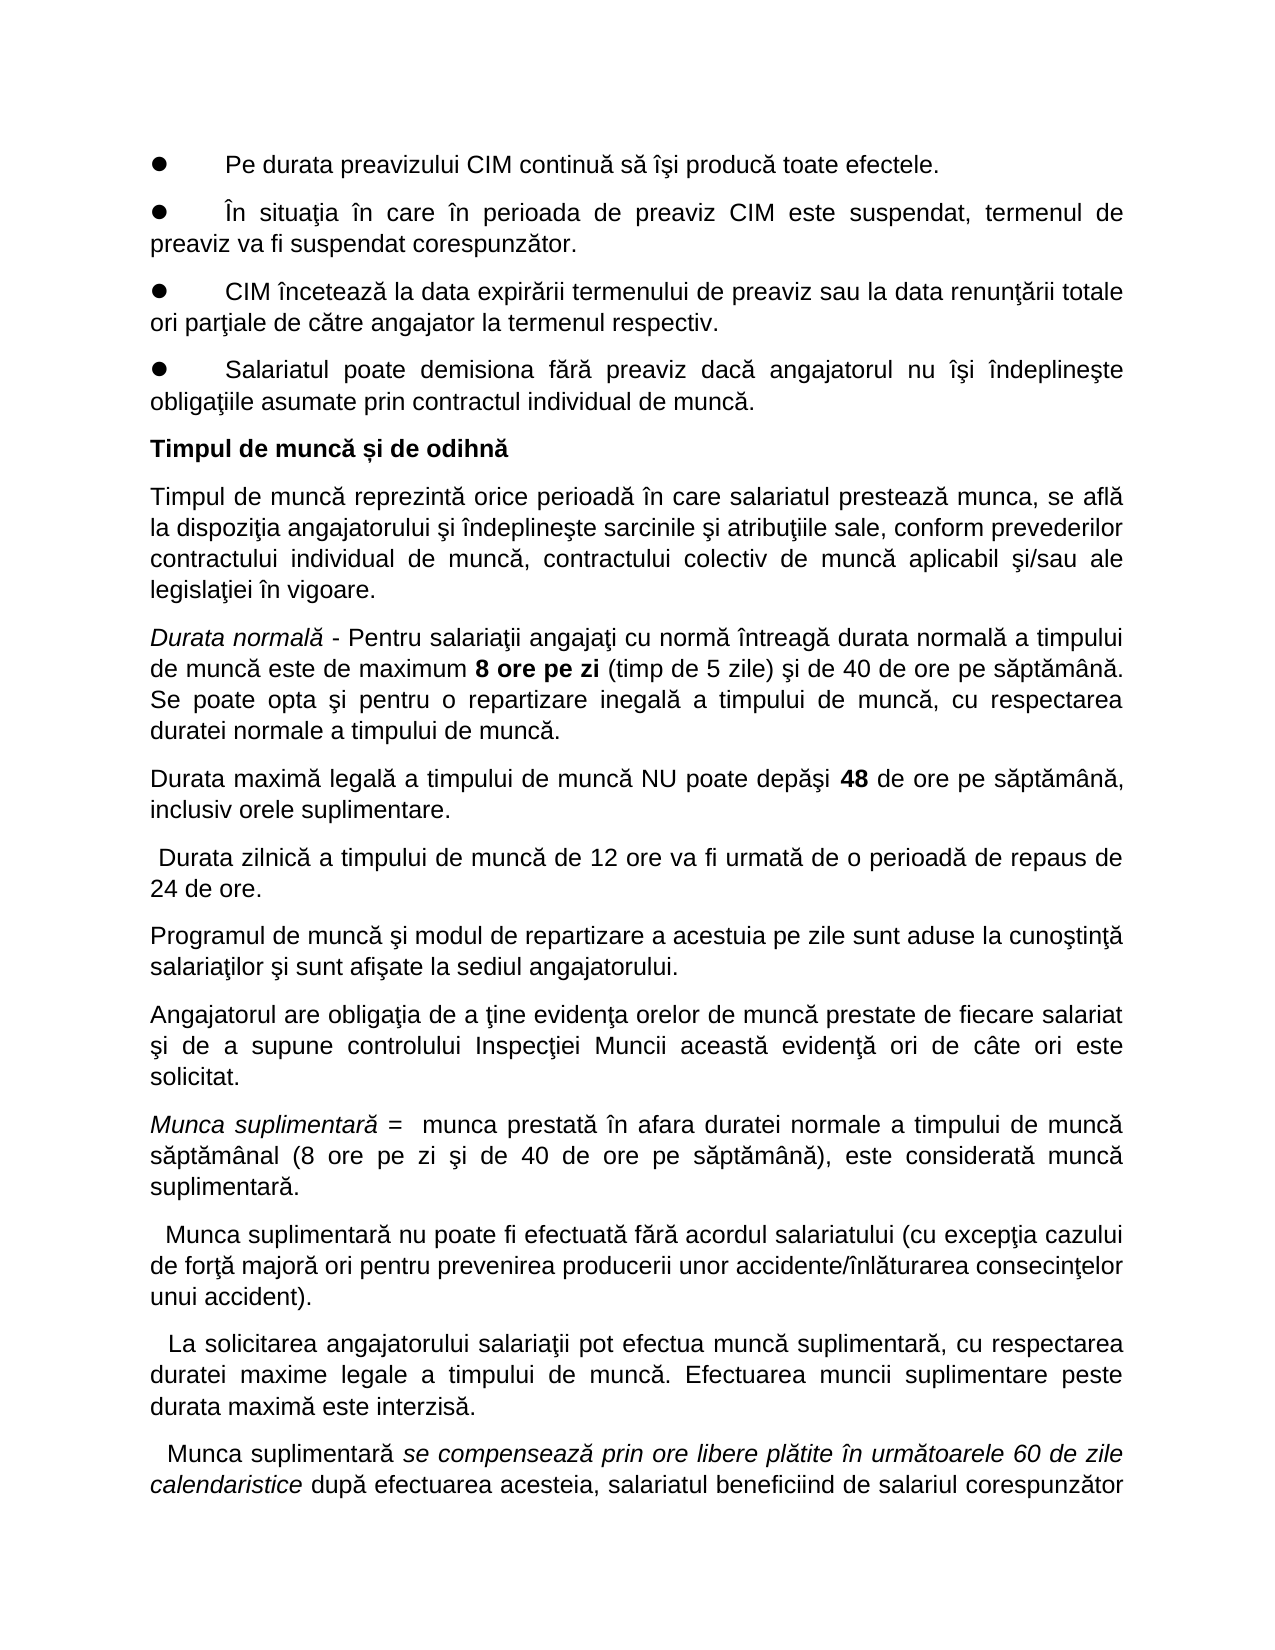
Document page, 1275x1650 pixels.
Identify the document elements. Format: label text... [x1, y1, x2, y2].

list Pe durata preavizului CIM continuă să îşi producă toate efectele. [150, 150, 1125, 179]
list CIM încetează la data expirării termenului de preaviz sau la data renunţării totale ori parţiale de către angajator la termenul respectiv. [150, 277, 1125, 337]
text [150, 1439, 1125, 1499]
text Timpul de muncă reprezintă orice perioadă în care salariatul prestează munca, se află la dispoziţia angajatorului şi îndeplineşte sarcinile şi atribuţiile sale, conform prevederilor contractului individual de muncă, contractului colectiv de muncă aplicabil şi/sau ale legislaţiei în vigoare. [150, 482, 1125, 604]
list În situaţia în care în perioada de preaviz CIM este suspendat, termenul de preaviz va fi suspendat corespunzător. [150, 198, 1125, 258]
text Programul de muncă şi modul de repartizare a acestuia pe zile sunt aduse la cunoştinţă salariaţilor şi sunt afişate la sediul angajatorului. [150, 921, 1125, 981]
text Munca suplimentară = munca prestată în afara duratei normale a timpului de muncă săptămânal (8 ore pe zi şi de 40 de ore pe săptămână), este considerată muncă suplimentară. [150, 1110, 1125, 1201]
list Salariatul poate demisiona fără preaviz dacă angajatorul nu îşi îndeplineşte obligaţiile asumate prin contractul individual de muncă. [150, 356, 1125, 415]
text Timpul de muncă și de odihnă [150, 434, 1125, 463]
text Durata normală - Pentru salariaţii angajaţi cu normă întreagă durata normală a timpului de muncă este de maximum 8 ore pe zi (timp de 5 zile) şi de 40 de ore pe săptămână. Se poate opta şi pentru o repartizare inegală a timpului de muncă, cu respectarea duratei normale a timpului de muncă. [150, 623, 1125, 745]
text Munca suplimentară nu poate fi efectuată fără acordul salariatului (cu excepţia cazului de forţă majoră ori pentru prevenirea producerii unor accidente/înlăturarea consecinţelor unui accident). [150, 1219, 1125, 1310]
text Angajatorul are obligaţia de a ţine evidenţa orelor de muncă prestate de fiecare salariat şi de a supune controlului Inspecţiei Muncii această evidenţă ori de câte ori este solicitat. [150, 1000, 1125, 1091]
text Durata maximă legală a timpului de muncă NU poate depăşi 48 de ore pe săptămână, inclusiv orele suplimentare. [150, 764, 1125, 823]
text La solicitarea angajatorului salariaţii pot efectua muncă suplimentară, cu respectarea duratei maxime legale a timpului de muncă. Efectuarea muncii suplimentare peste durata maximă este interzisă. [150, 1329, 1125, 1420]
text Durata zilnică a timpului de muncă de 12 ore va fi urmată de o perioadă de repaus de 24 de ore. [150, 842, 1125, 902]
